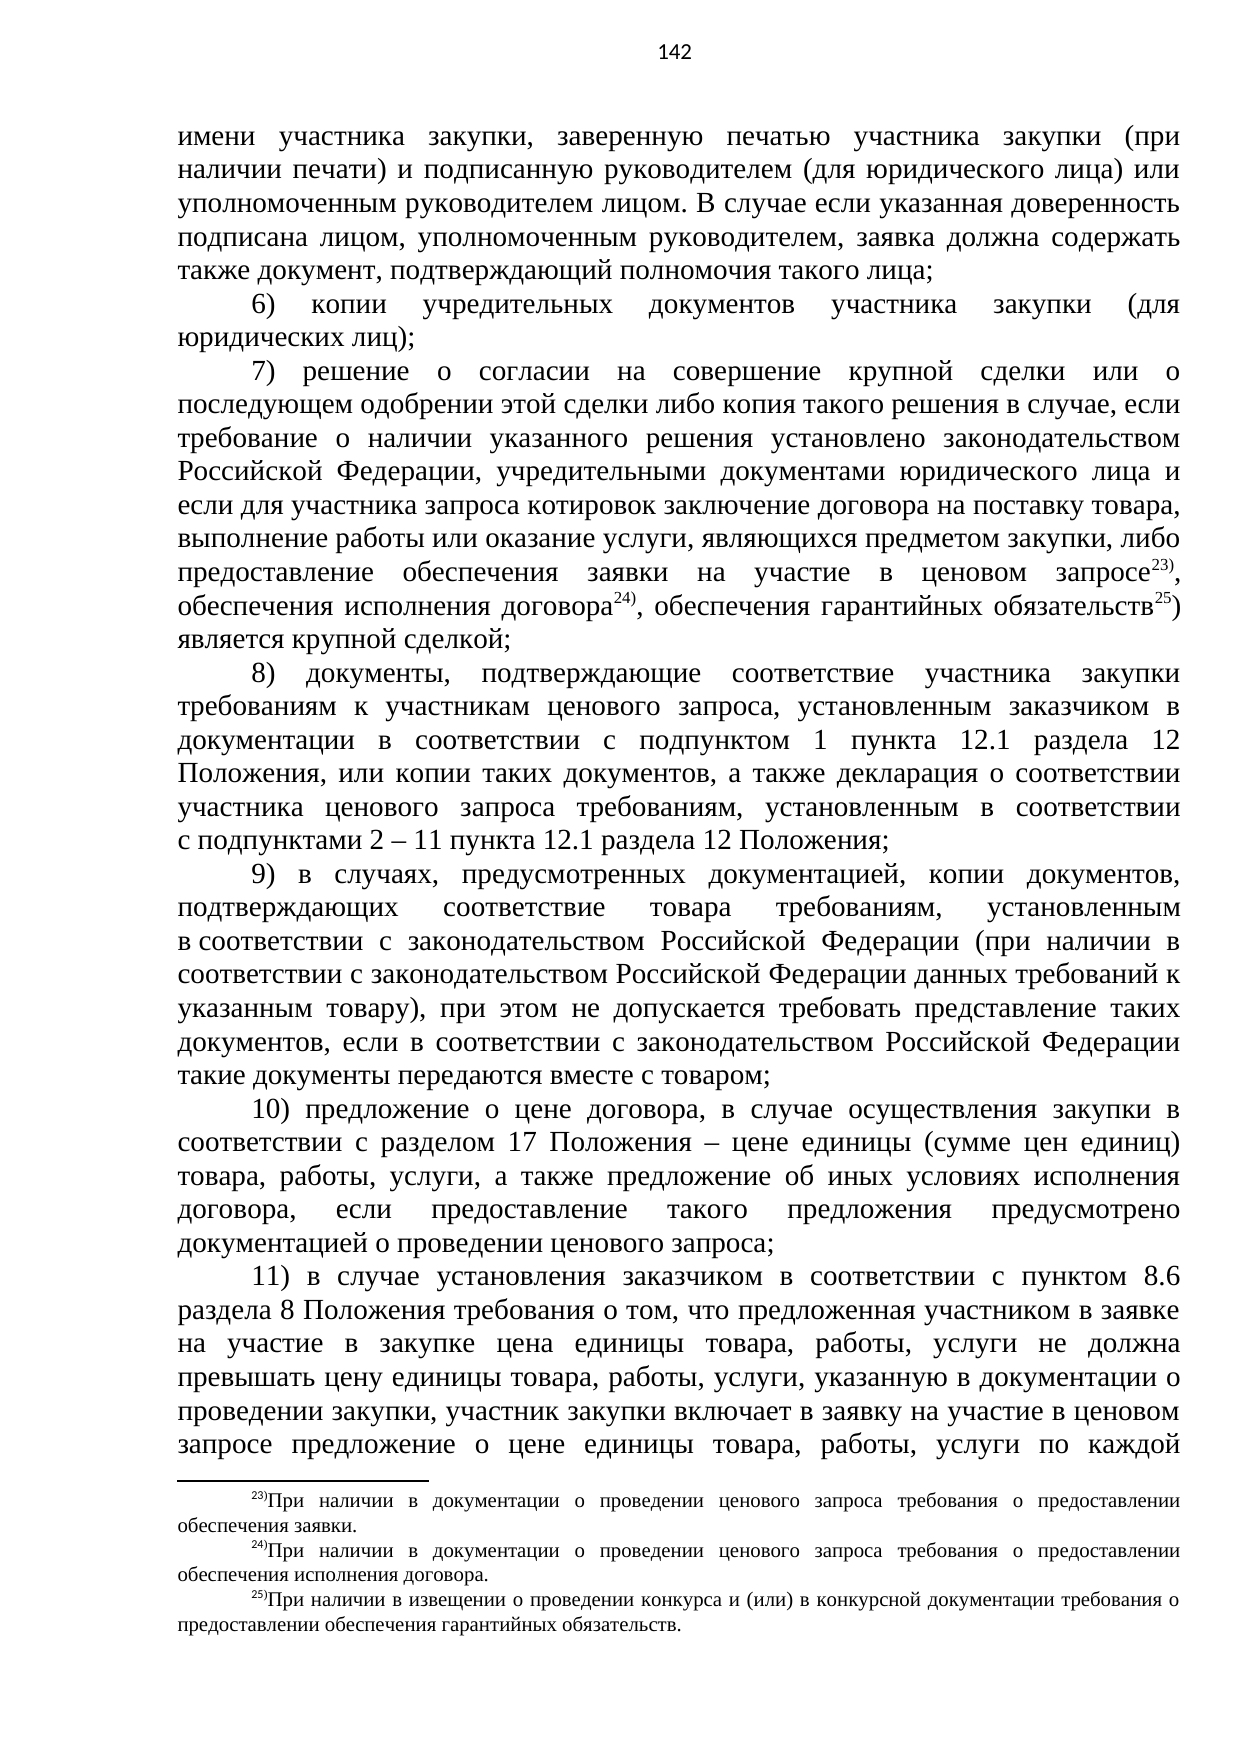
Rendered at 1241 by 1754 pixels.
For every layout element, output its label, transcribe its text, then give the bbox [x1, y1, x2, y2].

text 10) предложение о цене договора, в случае осуществления закупки в соответствии с разделом 17 Положения – цене единицы (сумме цен единиц) товара, работы, услуги, а также предложение об иных условиях исполнения договора, если предоставление такого предложения предусмотрено документацией о проведении ценового запроса; [177, 1091, 1181, 1258]
text 8) документы, подтверждающие соответствие участника закупки требованиям к участникам ценового запроса, установленным заказчиком в документации в соответствии с подпунктом 1 пункта 12.1 раздела 12 Положения, или копии таких документов, а также декларация о соответствии участника ценового запроса требованиям, установленным в соответствии с подпунктами 2 – 11 пункта 12.1 раздела 12 Положения; [177, 655, 1181, 856]
text 7) решение о согласии на совершение крупной сделки или о последующем одобрении этой сделки либо копия такого решения в случае, если требование о наличии указанного решения установлено законодательством Российской Федерации, учредительными документами юридического лица и если для участника запроса котировок заключение договора на поставку товара, выполнение работы или оказание услуги, являющихся предметом закупки, либо предоставление обеспечения заявки на участие в ценовом запросе), обеспечения исполнения договора), обеспечения гарантийных обязательств) является крупной сделкой; [177, 353, 1181, 655]
text 6) копии учредительных документов участника закупки (для юридических лиц); [177, 286, 1181, 353]
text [177, 118, 1181, 286]
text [177, 1258, 1181, 1460]
text 9) в случаях, предусмотренных документацией, копии документов, подтверждающих соответствие товара требованиям, установленным в соответствии с законодательством Российской Федерации (при наличии в соответствии с законодательством Российской Федерации данных требований к указанным товару), при этом не допускается требовать представление таких документов, если в соответствии с законодательством Российской Федерации такие документы передаются вместе с товаром; [177, 856, 1181, 1091]
